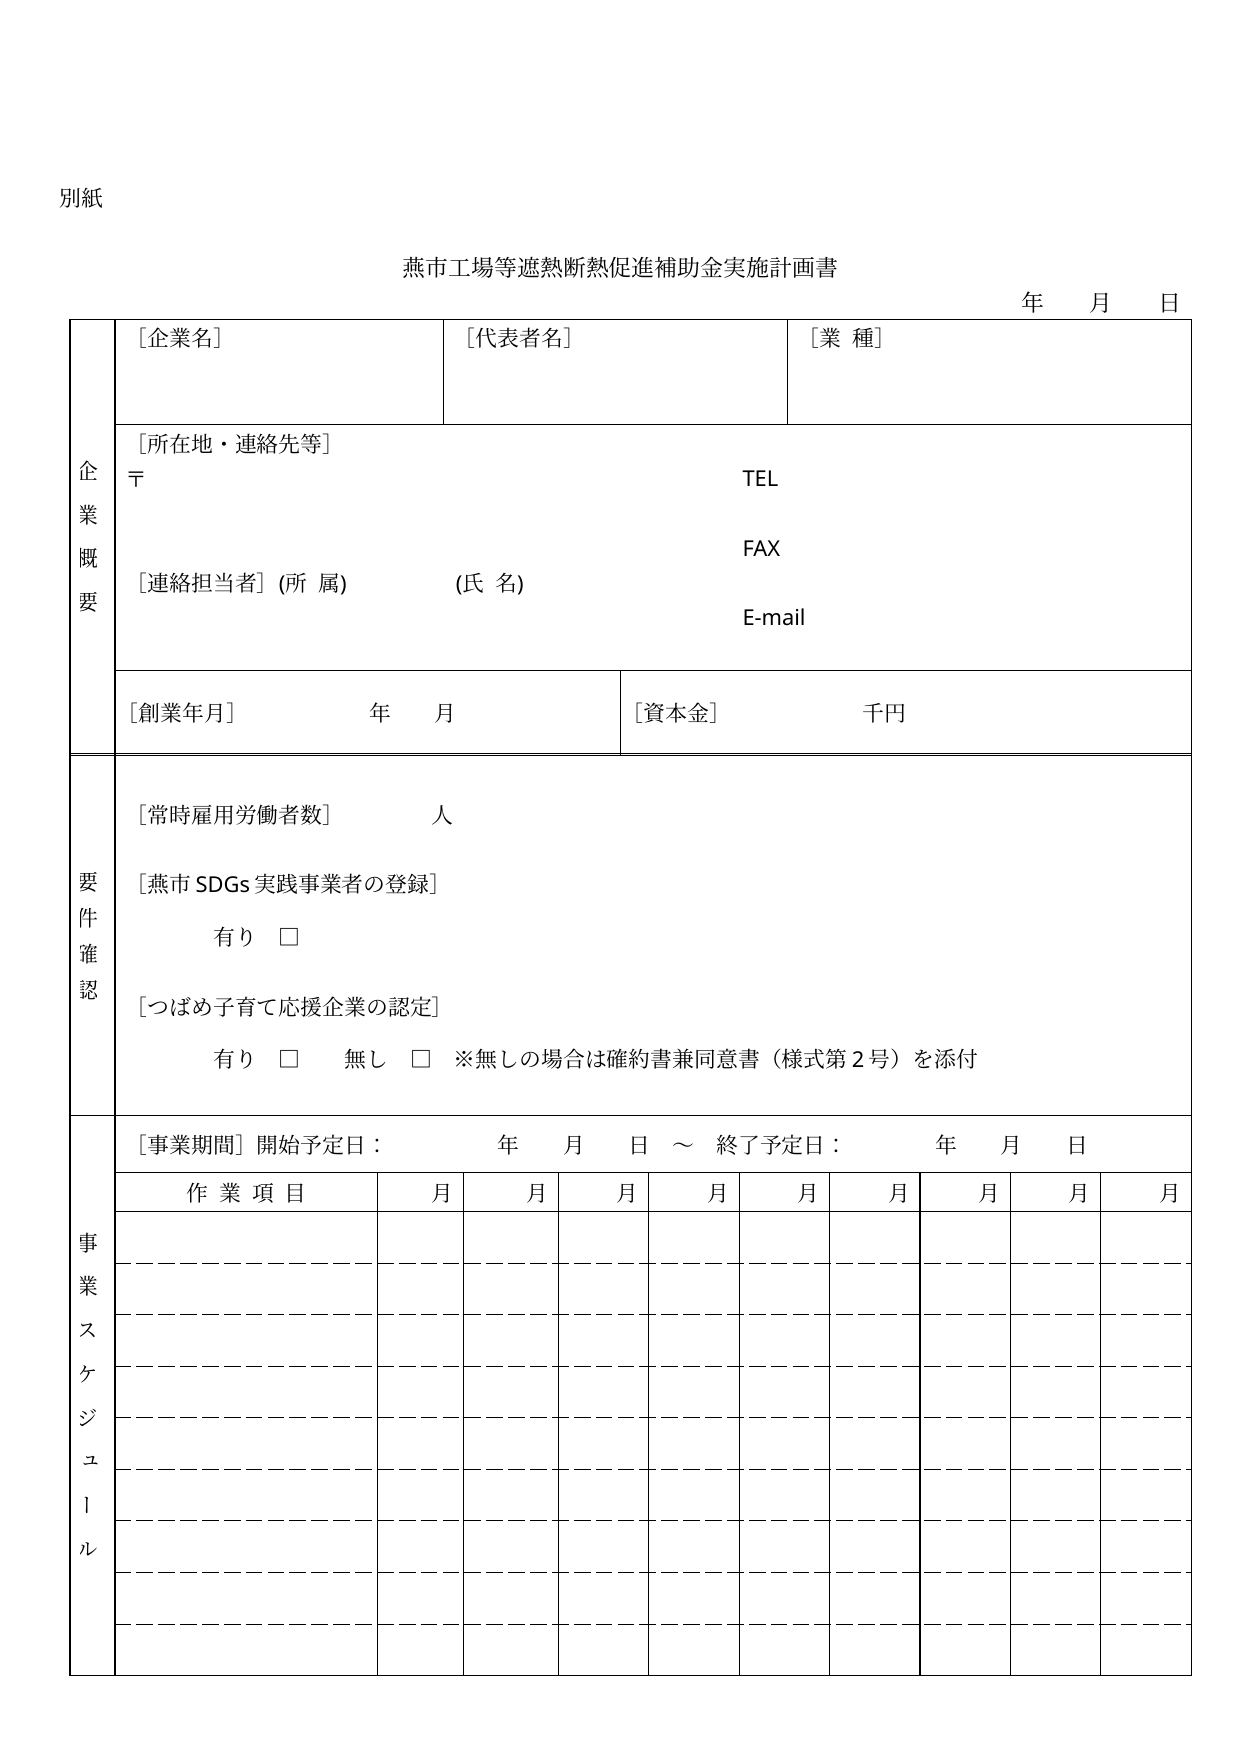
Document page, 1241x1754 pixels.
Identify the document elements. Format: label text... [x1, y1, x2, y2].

table_cell [378, 1417, 463, 1469]
table_cell [830, 1314, 919, 1366]
table_cell 月 [1101, 1173, 1191, 1211]
table_cell [830, 1624, 919, 1675]
table_cell [464, 1520, 558, 1572]
table_cell [649, 1469, 739, 1520]
table_cell [464, 1314, 558, 1366]
table_cell ［創業年月］ [116, 671, 249, 753]
table_cell [559, 1469, 648, 1520]
table_cell ［資本金］ 千円 [621, 671, 1191, 753]
table_cell [740, 1366, 829, 1417]
table_cell 月 [1011, 1173, 1100, 1211]
table_cell [559, 1520, 648, 1572]
table_cell [378, 1520, 463, 1572]
table_cell [464, 1469, 558, 1520]
table_cell [921, 1572, 1010, 1623]
text 燕市工場等遮熱断熱促進補助金実施計画書 [59, 249, 1181, 284]
table_cell [116, 1520, 377, 1572]
table_cell [116, 1417, 377, 1469]
table_cell 要件確認 [71, 756, 114, 1115]
table_cell [559, 1572, 648, 1623]
table_cell [921, 1417, 1010, 1469]
table_cell ［常時雇用労働者数］ 人 ［燕市SDGs実践事業者の登録］ 有り □ ［つばめ子育て応援企業の認定］ 有り □ 無し □ ※無しの場合は確約書兼同意書（様式第2号）を添付 [116, 756, 1191, 1115]
table_cell 月 [740, 1173, 829, 1211]
table_cell [378, 1469, 463, 1520]
table_cell 月 [378, 1173, 463, 1211]
table_cell [378, 1624, 463, 1675]
table_cell 月 [464, 1173, 558, 1211]
table_cell [649, 1366, 739, 1417]
table_cell [830, 1263, 919, 1314]
table_cell [464, 1572, 558, 1623]
table_cell [1011, 1314, 1100, 1366]
table_cell 年 月 [249, 671, 620, 753]
table_cell ［事業期間］開始予定日： 年 月 日 ～ 終了予定日： 年 月 日 [116, 1116, 1191, 1172]
table_cell [830, 1417, 919, 1469]
table_cell [921, 1263, 1010, 1314]
table_cell [1101, 1212, 1191, 1263]
table_cell [740, 1572, 829, 1623]
table_cell [740, 1469, 829, 1520]
table_cell [649, 1572, 739, 1623]
table_cell [1101, 1263, 1191, 1314]
table_cell 月 [921, 1173, 1010, 1211]
table_cell [921, 1520, 1010, 1572]
table_cell [378, 1366, 463, 1417]
table_cell [649, 1263, 739, 1314]
table_cell [378, 1263, 463, 1314]
table_cell [1101, 1572, 1191, 1623]
table_cell [921, 1314, 1010, 1366]
table_cell [116, 1469, 377, 1520]
table_cell [740, 1212, 829, 1263]
table_cell [921, 1469, 1010, 1520]
table_cell [559, 1417, 648, 1469]
table_header ［企業名］ [116, 320, 443, 424]
table_cell [1101, 1624, 1191, 1675]
table_cell [740, 1520, 829, 1572]
text 別紙 [59, 179, 1181, 214]
table_header 企業概要 [71, 320, 114, 753]
table_cell [116, 1624, 377, 1675]
table_cell [830, 1366, 919, 1417]
table_cell [464, 1366, 558, 1417]
table_cell [116, 1314, 377, 1366]
table_cell [921, 1624, 1010, 1675]
table_cell [830, 1572, 919, 1623]
table_cell [464, 1417, 558, 1469]
table_cell [116, 1366, 377, 1417]
table_cell [740, 1263, 829, 1314]
table_cell [559, 1212, 648, 1263]
table_cell [1011, 1366, 1100, 1417]
table_cell [116, 1572, 377, 1623]
table_cell [740, 1417, 829, 1469]
table_cell [1011, 1263, 1100, 1314]
table_cell [1011, 1572, 1100, 1623]
table_cell [1101, 1417, 1191, 1469]
table_cell [1011, 1469, 1100, 1520]
table_cell 月 [559, 1173, 648, 1211]
table_header ［代表者名］ [444, 320, 787, 424]
table_cell [1101, 1314, 1191, 1366]
table_cell [1011, 1417, 1100, 1469]
table_cell [740, 1624, 829, 1675]
table_header ［業種］ [788, 320, 1191, 424]
table_cell [464, 1263, 558, 1314]
table_cell [1011, 1520, 1100, 1572]
table_cell [1101, 1366, 1191, 1417]
table_cell [378, 1314, 463, 1366]
table_cell [921, 1212, 1010, 1263]
table_cell [740, 1314, 829, 1366]
table_cell 月 [649, 1173, 739, 1211]
table_cell [559, 1263, 648, 1314]
table_cell [649, 1417, 739, 1469]
table_cell [1101, 1469, 1191, 1520]
table_cell [649, 1212, 739, 1263]
table_cell [830, 1520, 919, 1572]
table_cell [1011, 1212, 1100, 1263]
table_cell [559, 1366, 648, 1417]
table_cell 事業スケジュール [71, 1116, 114, 1675]
table_cell [378, 1212, 463, 1263]
table_cell [830, 1469, 919, 1520]
table_cell [1011, 1624, 1100, 1675]
table_cell [830, 1212, 919, 1263]
table_cell [559, 1624, 648, 1675]
table_cell [116, 1212, 377, 1263]
table_cell [649, 1314, 739, 1366]
table_cell 月 [830, 1173, 919, 1211]
table_cell [559, 1314, 648, 1366]
table_cell [649, 1624, 739, 1675]
table_cell [649, 1520, 739, 1572]
table_cell [1101, 1520, 1191, 1572]
table_cell [464, 1624, 558, 1675]
table_cell ［所在地・連絡先等］ 〒 ［連絡担当者］(所属) (氏名) [116, 425, 732, 670]
table_cell TEL FAX E-mail [732, 425, 1191, 670]
table_cell [921, 1366, 1010, 1417]
text 年 月 日 [59, 284, 1181, 319]
table_cell 作業項目 [116, 1173, 377, 1211]
table_cell [116, 1263, 377, 1314]
table_cell [378, 1572, 463, 1623]
table_cell [464, 1212, 558, 1263]
